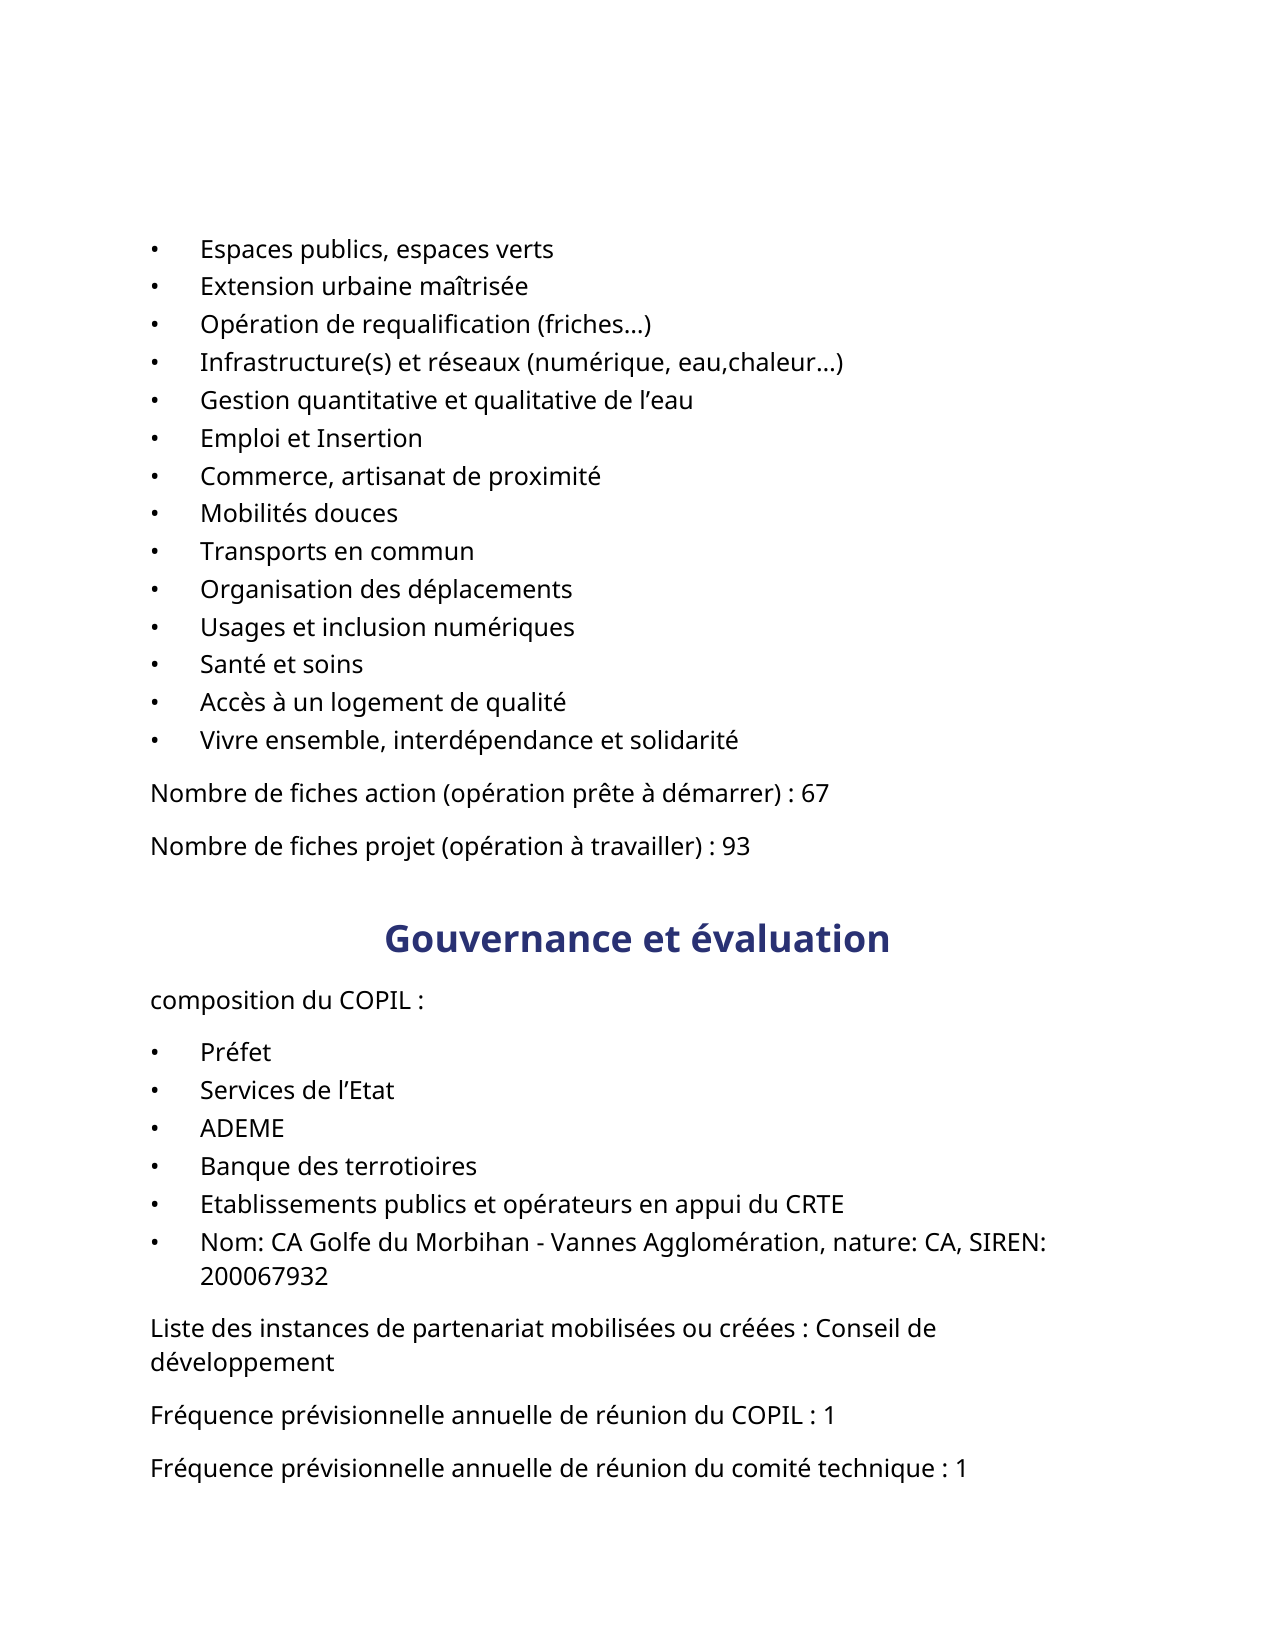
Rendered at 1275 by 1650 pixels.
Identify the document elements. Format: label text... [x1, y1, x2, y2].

list Nom: CA Golfe du Morbihan - Vannes Agglomération, nature: CA, SIREN: 200067932 [150, 1224, 1125, 1292]
list Vivre ensemble, interdépendance et solidarité [150, 723, 1125, 757]
list Usages et inclusion numériques [150, 609, 1125, 643]
text Nombre de fiches projet (opération à travailler) : 93 [150, 828, 1125, 862]
list Espaces publics, espaces verts [150, 231, 1125, 265]
text Fréquence prévisionnelle annuelle de réunion du comité technique : 1 [150, 1451, 1125, 1485]
list Commerce, artisanat de proximité [150, 458, 1125, 492]
list Organisation des déplacements [150, 572, 1125, 606]
text Nombre de fiches action (opération prête à démarrer) : 67 [150, 776, 1125, 810]
list Banque des terrotioires [150, 1148, 1125, 1183]
text Fréquence prévisionnelle annuelle de réunion du COPIL : 1 [150, 1398, 1125, 1432]
list Services de l’Etat [150, 1073, 1125, 1107]
text composition du COPIL : [150, 982, 1125, 1016]
list Infrastructure(s) et réseaux (numérique, eau,chaleur…) [150, 345, 1125, 379]
text Liste des instances de partenariat mobilisées ou créées : Conseil de développement [150, 1311, 1125, 1379]
list Emploi et Insertion [150, 420, 1125, 454]
list Préfet [150, 1035, 1125, 1069]
list Transports en commun [150, 534, 1125, 568]
list Extension urbaine maîtrisée [150, 269, 1125, 303]
list Opération de requalification (friches…) [150, 307, 1125, 341]
list Etablissements publics et opérateurs en appui du CRTE [150, 1186, 1125, 1220]
list Santé et soins [150, 647, 1125, 681]
list Gestion quantitative et qualitative de l’eau [150, 382, 1125, 417]
list Mobilités douces [150, 496, 1125, 530]
subtitle Gouvernance et évaluation [150, 912, 1125, 963]
list Accès à un logement de qualité [150, 685, 1125, 719]
list ADEME [150, 1111, 1125, 1145]
